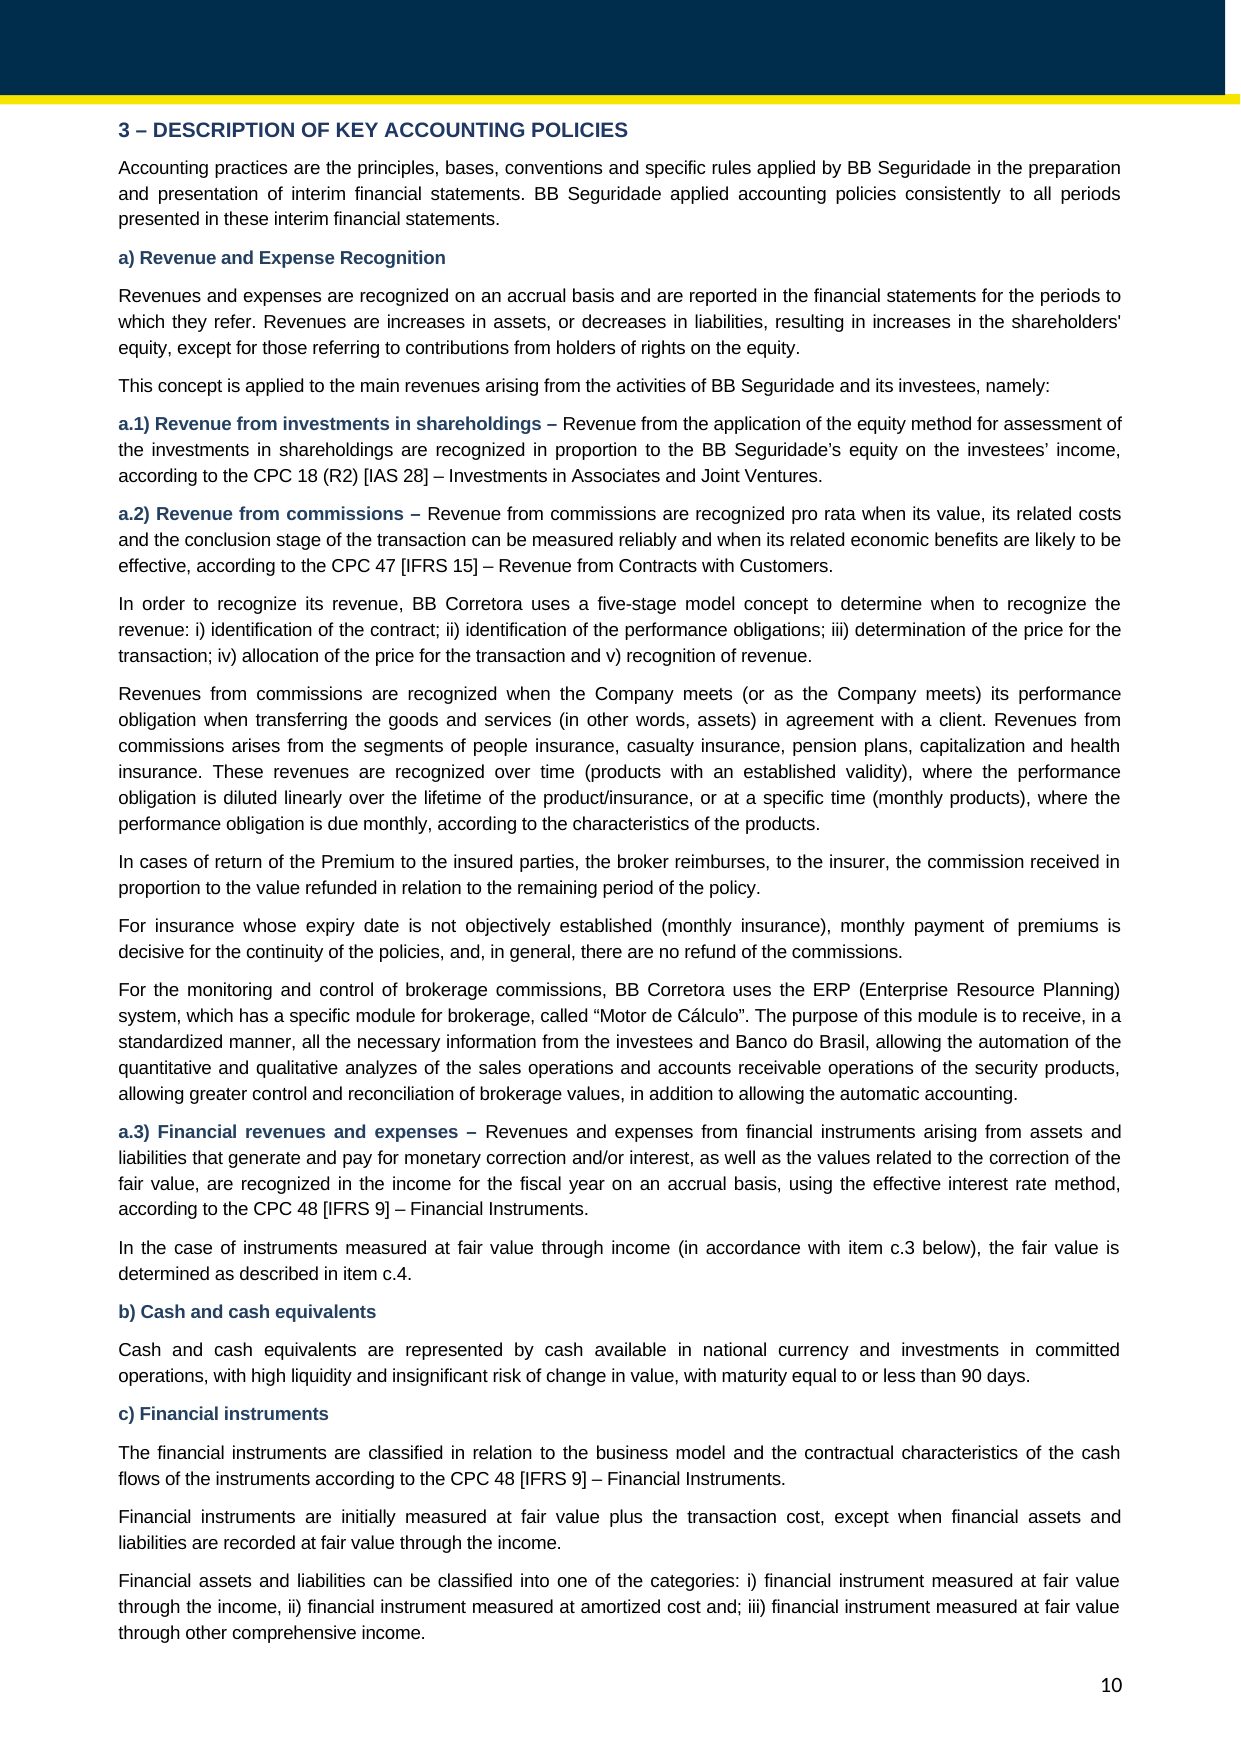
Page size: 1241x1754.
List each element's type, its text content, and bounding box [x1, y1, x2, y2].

text a.2) Revenue from commissions – Revenue from commissions are recognized pro rata when its value, its related costs and the conclusion stage of the transaction can be measured reliably and when its related economic benefits are likely to be effective, according to the CPC 47 [IFRS 15] – Revenue from Contracts with Customers. [118, 503, 1122, 576]
text Financial instruments are initially measured at fair value plus the transaction cost, except when financial assets and liabilities are recorded at fair value through the income. [118, 1506, 1122, 1553]
text Financial assets and liabilities can be classified into one of the categories: i) financial instrument measured at fair value through the income, ii) financial instrument measured at amortized cost and; iii) financial instrument measured at fair value through other comprehensive income. [118, 1570, 1122, 1643]
text a.1) Revenue from investments in shareholdings – Revenue from the application of the equity method for assessment of the investments in shareholdings are recognized in proportion to the BB Seguridade’s equity on the investees’ income, according to the CPC 18 (R2) [IAS 28] – Investments in Associates and Joint Ventures. [118, 413, 1122, 486]
text Revenues from commissions are recognized when the Company meets (or as the Company meets) its performance obligation when transferring the goods and services (in other words, assets) in agreement with a client. Revenues from commissions arises from the segments of people insurance, casualty insurance, pension plans, capitalization and health insurance. These revenues are recognized over time (products with an established validity), where the performance obligation is diluted linearly over the lifetime of the product/insurance, or at a specific time (monthly products), where the performance obligation is due monthly, according to the characteristics of the products. [118, 683, 1122, 834]
text This concept is applied to the main revenues arising from the activities of BB Seguridade and its investees, namely: [118, 375, 1122, 396]
text Revenues and expenses are recognized on an accrual basis and are reported in the financial statements for the periods to which they refer. Revenues are increases in assets, or decreases in liabilities, resulting in increases in the shareholders' equity, except for those referring to contributions from holders of rights on the equity. [118, 285, 1122, 358]
text In the case of instruments measured at fair value through income (in accordance with item c.3 below), the fair value is determined as described in item c.4. [118, 1236, 1122, 1284]
text In order to recognize its revenue, BB Corretora uses a five-stage model concept to determine when to recognize the revenue: i) identification of the contract; ii) identification of the performance obligations; iii) determination of the price for the transaction; iv) allocation of the price for the transaction and v) recognition of revenue. [118, 593, 1122, 666]
text Accounting practices are the principles, bases, conventions and specific rules applied by BB Seguridade in the preparation and presentation of interim financial statements. BB Seguridade applied accounting policies consistently to all periods presented in these interim financial statements. [118, 156, 1122, 230]
text For insurance whose expiry date is not objectively established (monthly insurance), monthly payment of premiums is decisive for the continuity of the policies, and, in general, there are no refund of the commissions. [118, 915, 1122, 962]
text c) Financial instruments [118, 1403, 1122, 1425]
text a.3) Financial revenues and expenses – Revenues and expenses from financial instruments arising from assets and liabilities that generate and pay for monetary correction and/or interest, as well as the values related to the correction of the fair value, are recognized in the income for the fiscal year on an accrual basis, using the effective interest rate method, according to the CPC 48 [IFRS 9] – Financial Instruments. [118, 1121, 1122, 1220]
text The financial instruments are classified in relation to the business model and the contractual characteristics of the cash flows of the instruments according to the CPC 48 [IFRS 9] – Financial Instruments. [118, 1441, 1122, 1489]
text a) Revenue and Expense Recognition [118, 246, 1122, 268]
text For the monitoring and control of brokerage commissions, BB Corretora uses the ERP (Enterprise Resource Planning) system, which has a specific module for brokerage, called “Motor de Cálculo”. The purpose of this module is to receive, in a standardized manner, all the necessary information from the investees and Banco do Brasil, allowing the automation of the quantitative and qualitative analyzes of the sales operations and accounts receivable operations of the security products, allowing greater control and reconciliation of brokerage values, in addition to allowing the automatic accounting. [118, 979, 1122, 1104]
subtitle 3 – DESCRIPTION OF KEY ACCOUNTING POLICIES [118, 118, 1122, 142]
text In cases of return of the Premium to the insured parties, the broker reimburses, to the insurer, the commission received in proportion to the value refunded in relation to the remaining period of the policy. [118, 851, 1122, 898]
text b) Cash and cash equivalents [118, 1301, 1122, 1322]
text Cash and cash equivalents are represented by cash available in national currency and investments in committed operations, with high liquidity and insignificant risk of change in value, with maturity equal to or less than 90 days. [118, 1339, 1122, 1386]
